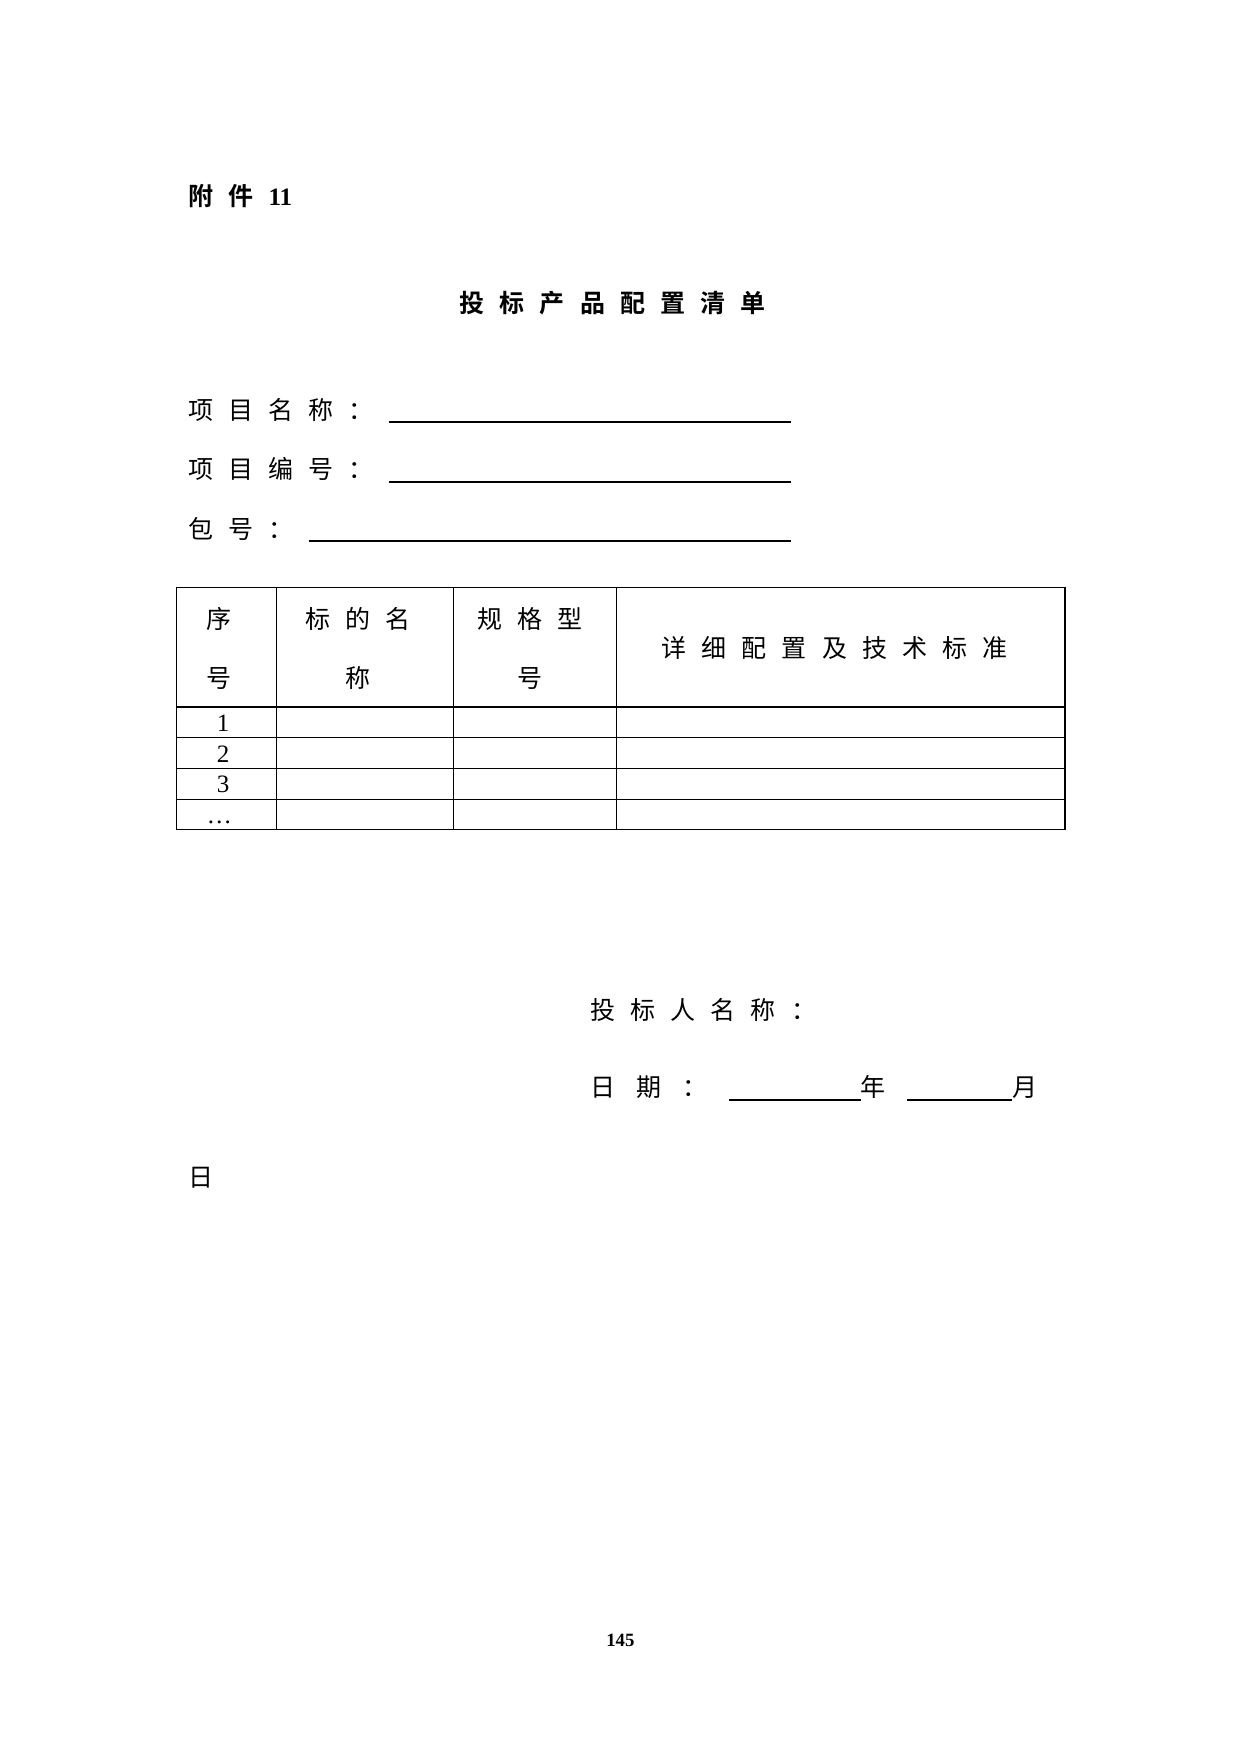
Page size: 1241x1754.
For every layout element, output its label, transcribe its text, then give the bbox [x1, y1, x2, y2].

text 投标人名称： [188, 979, 1052, 1038]
table_cell [617, 769, 1064, 799]
table_cell [277, 708, 453, 737]
table_cell [454, 800, 616, 829]
table_cell [277, 800, 453, 829]
text 附件11 [188, 164, 1052, 224]
table_cell … [177, 800, 276, 829]
text 日期： 年 月 日 [188, 1056, 1052, 1205]
text 投标产品配置清单 [188, 272, 1052, 331]
table_cell 3 [177, 769, 276, 799]
table_cell [454, 769, 616, 799]
table_cell [454, 708, 616, 737]
text 项目编号： [188, 438, 1052, 498]
table_header 规格型号 [454, 588, 616, 706]
table_cell 1 [177, 708, 276, 737]
text 项目名称： [188, 379, 1052, 438]
table_header 标的名称 [277, 588, 453, 706]
table_cell [454, 738, 616, 768]
table_cell [277, 738, 453, 768]
table_cell 2 [177, 738, 276, 768]
table_cell [617, 800, 1064, 829]
table_cell [617, 708, 1064, 737]
table_cell [617, 738, 1064, 768]
table_header 详细配置及技术标准 [617, 588, 1064, 706]
table_header 序号 [177, 588, 276, 706]
table_cell [277, 769, 453, 799]
text 包号： [188, 498, 1052, 557]
